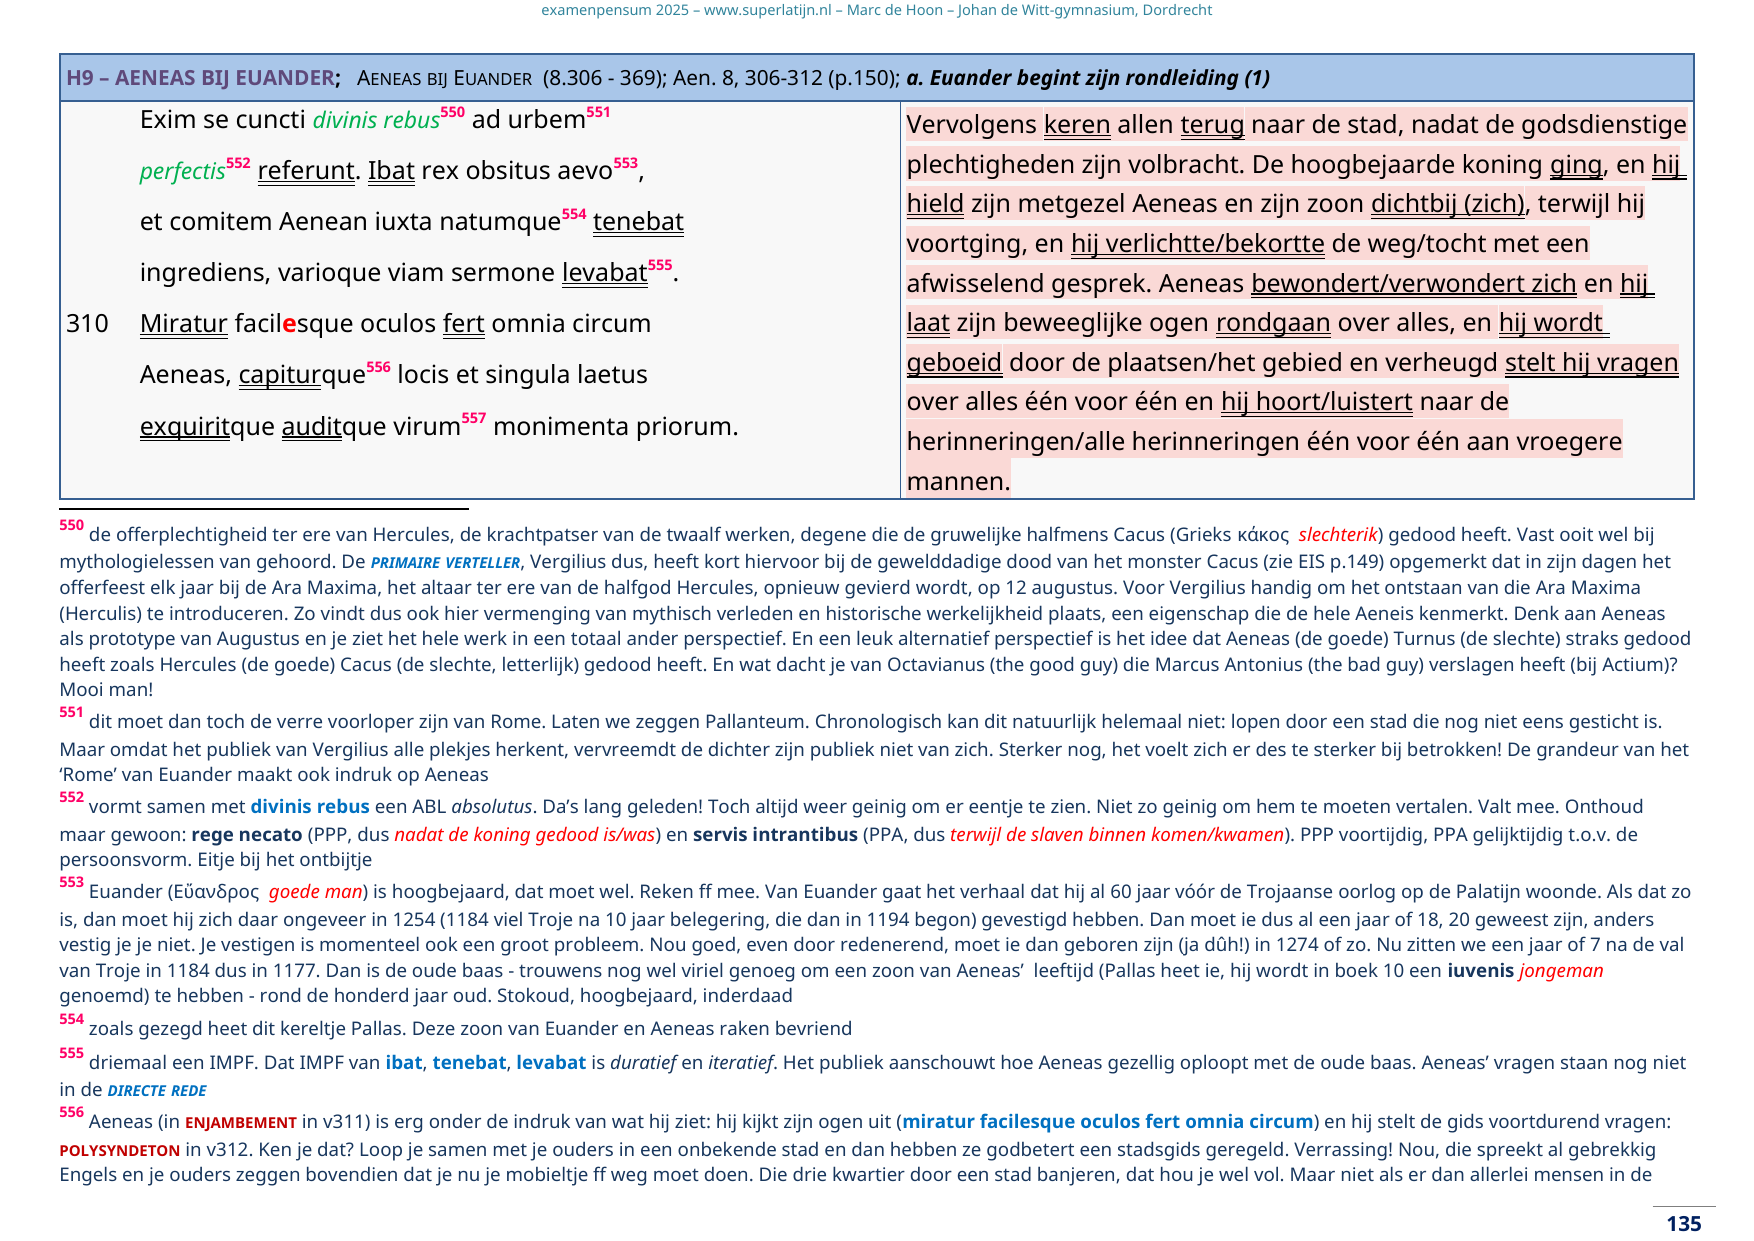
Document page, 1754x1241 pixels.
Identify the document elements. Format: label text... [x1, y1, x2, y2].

table_header H9 – AENEAS BIJ EUANDER; Aeneas bij Euander (8.306 - 369); Aen. 8, 306-312 (p.150); a. Euander begint zijn rondleiding (1) [61, 55, 1693, 100]
table_cell Exim se cuncti divinis rebus ad urbem perfectis referunt. Ibat rex obsitus aevo, et comitem Aenean iuxta natumque tenebat ingrediens, varioque viam sermone levabat. 310 Miratur facilesque oculos fert omnia circum Aeneas, capiturque locis et singula laetus exquiritque auditque virum monimenta priorum. [61, 102, 900, 498]
table_cell Vervolgens keren allen terug naar de stad, nadat de godsdienstige plechtigheden zijn volbracht. De hoogbejaarde koning ging, en hij hield zijn metgezel Aeneas en zijn zoon dichtbij (zich), terwijl hij voortging, en hij verlichtte/bekortte de weg/tocht met een afwisselend gesprek. Aeneas bewondert/verwondert zich en hij laat zijn beweeglijke ogen rondgaan over alles, en hij wordt geboeid door de plaatsen/het gebied en verheugd stelt hij vragen over alles één voor één en hij hoort/luistert naar de herinneringen/alle herinneringen één voor één aan vroegere mannen. [901, 102, 1693, 498]
